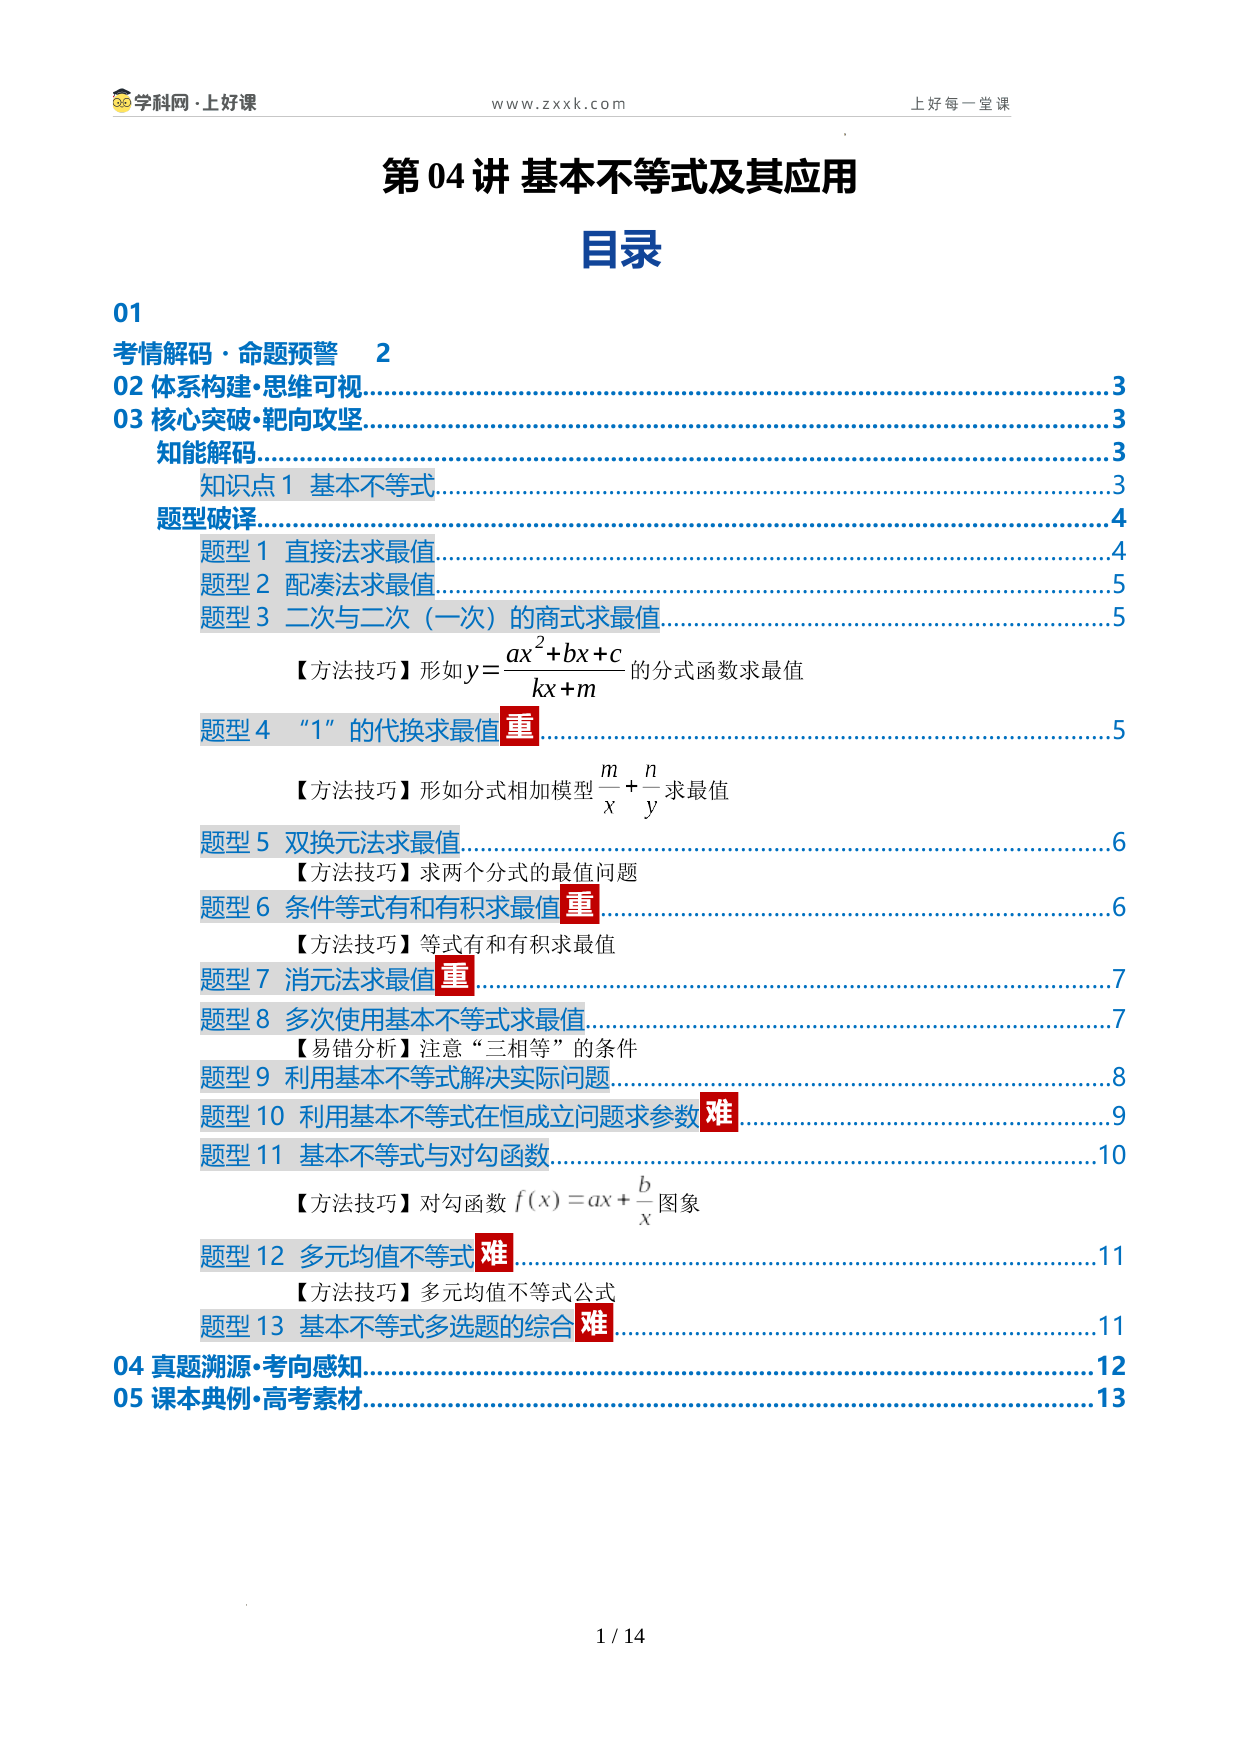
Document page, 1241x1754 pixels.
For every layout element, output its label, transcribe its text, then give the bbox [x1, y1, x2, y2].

picture [112, 88, 1013, 117]
text 【方法技巧】形如的分式函数求最值 [113, 633, 1127, 706]
text 目录 [113, 219, 1127, 274]
text 第04讲 基本不等式及其应用 [113, 150, 1127, 199]
text 题型1 直接法求最值 4 [435, 534, 1127, 567]
picture [499, 705, 540, 746]
text 题型4 “1”的代换求最值 5 [200, 706, 1127, 752]
text 知识点1 基本不等式 3 [435, 468, 1127, 501]
text 02 体系构建·思维可视 3 [113, 369, 1127, 402]
text 题型9 利用基本不等式解决实际问题 8 [610, 1060, 1127, 1093]
text 题型破译 4 [113, 501, 1127, 534]
text 题型6 条件等式有和有积求最值 6 [200, 883, 1127, 930]
text 【方法技巧】对勾函数图象 [113, 1171, 1127, 1233]
text 题型10 利用基本不等式在恒成立问题求参数 9 [200, 1093, 1127, 1138]
text 【方法技巧】形如分式相加模型求最值 [113, 752, 1127, 825]
text 【易错分析】注意“三相等”的条件 [113, 1035, 1127, 1060]
text 题型2 配凑法求最值 5 [435, 567, 1127, 600]
picture [434, 955, 475, 996]
text 【方法技巧】求两个分式的最值问题 [113, 858, 1127, 883]
text 题型8 多次使用基本不等式求最值 7 [585, 1002, 1127, 1035]
text 题型7 消元法求最值 7 [200, 955, 1127, 1002]
text 知能解码 3 [113, 435, 1127, 468]
text 题型3 二次与二次（一次）的商式求最值 5 [660, 600, 1127, 633]
text 04 真题溯源·考向感知 12 [113, 1348, 1127, 1381]
text 05 课本典例·高考素材 13 [113, 1381, 1127, 1414]
text 题型13 基本不等式多选题的综合 11 [200, 1303, 1127, 1348]
picture [559, 883, 600, 924]
picture [574, 1303, 614, 1342]
text 题型11 基本不等式与对勾函数 10 [549, 1138, 1127, 1171]
text 01 考情解码・命题预警 2 [113, 296, 1127, 329]
text 题型12 多元均值不等式 11 [200, 1233, 1127, 1278]
picture [474, 1233, 514, 1272]
picture [699, 1092, 739, 1132]
text 【方法技巧】多元均值不等式公式 [113, 1278, 1127, 1303]
text 【方法技巧】等式有和有积求最值 [113, 930, 1127, 955]
text 03 核心突破·靶向攻坚 3 [113, 402, 1127, 435]
text 题型5 双换元法求最值 6 [460, 825, 1127, 858]
